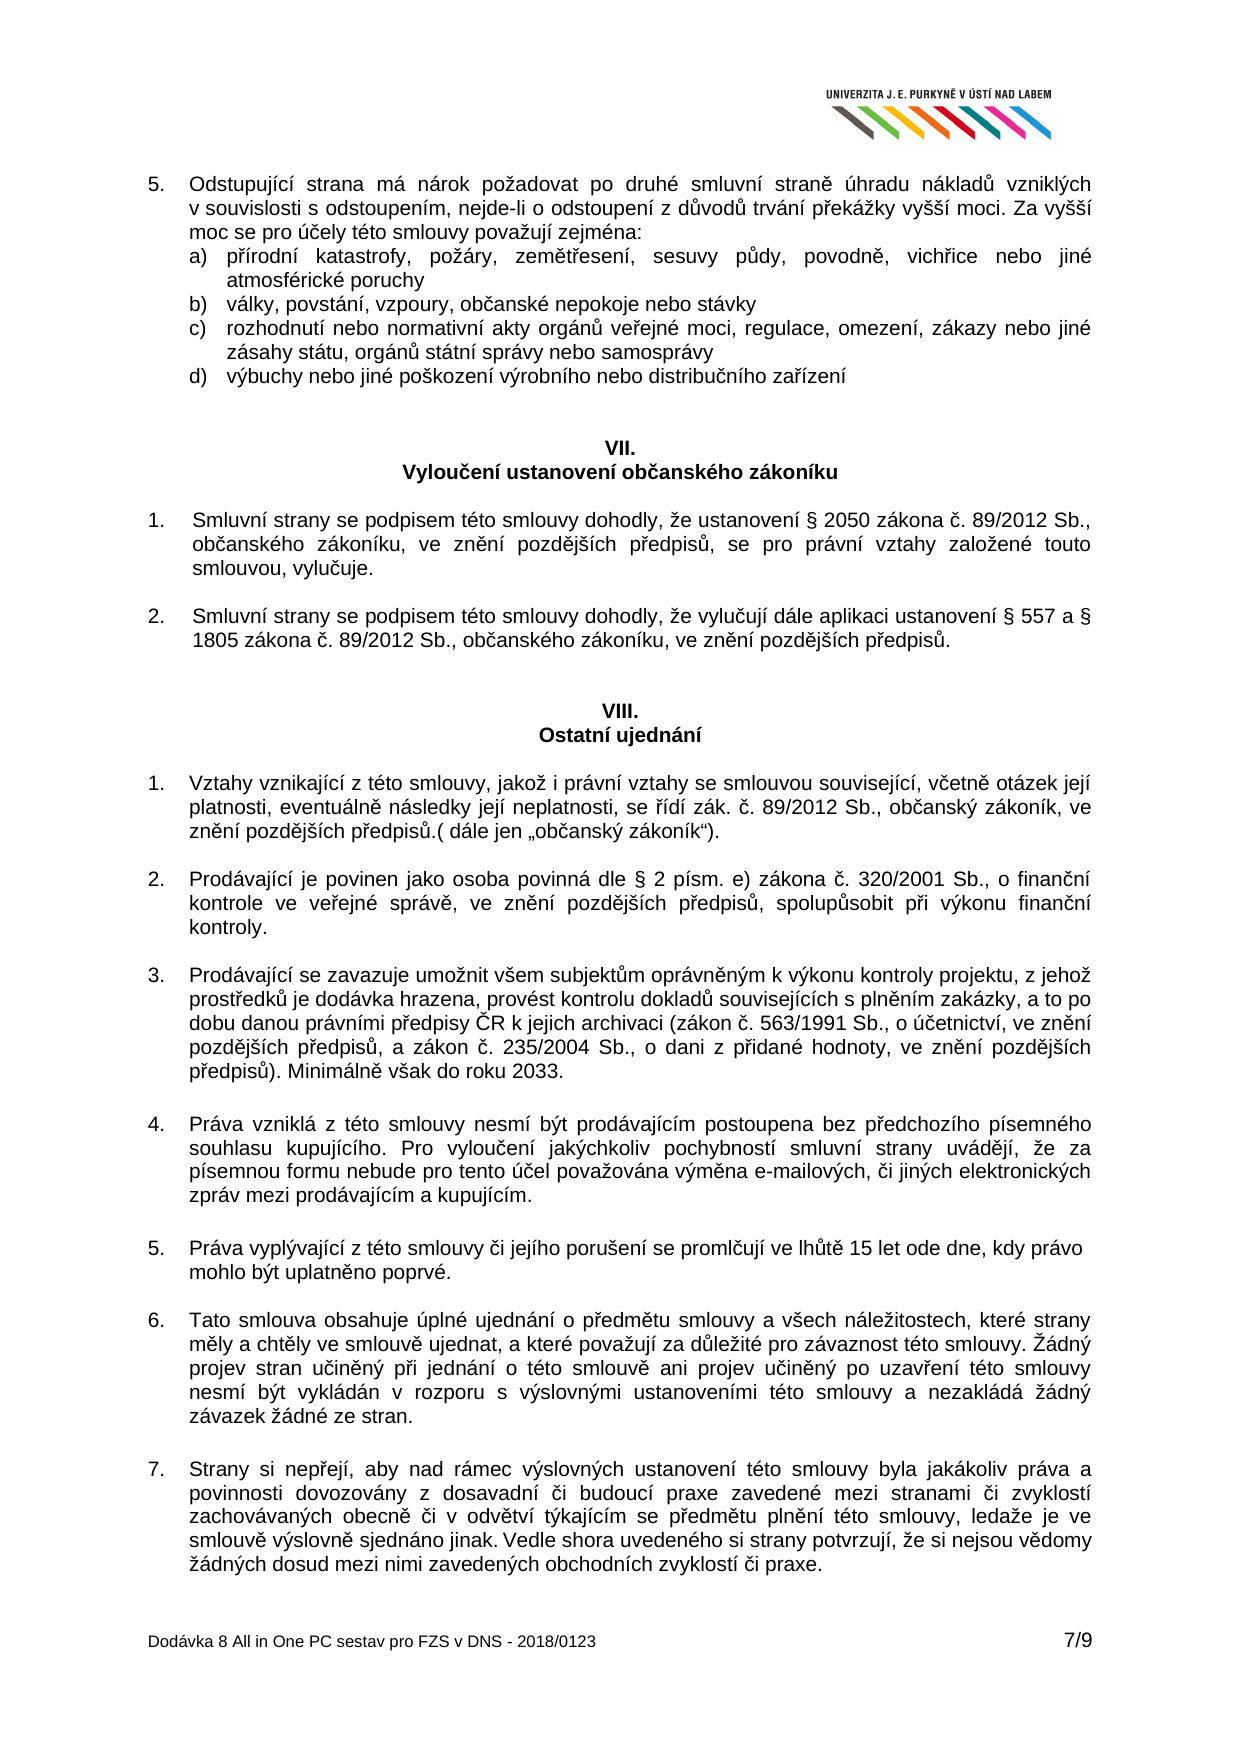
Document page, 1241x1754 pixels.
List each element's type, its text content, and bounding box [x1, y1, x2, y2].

list výbuchy nebo jiné poškození výrobního nebo distribučního zařízení [189, 364, 1093, 388]
text VII. [148, 436, 1093, 460]
list Vztahy vznikající z této smlouvy, jakož i právní vztahy se smlouvou související, včetně otázek její platnosti, eventuálně následky její neplatnosti, se řídí zák. č. 89/2012 Sb., občanský zákoník, ve znění pozdějších předpisů.( dále jen „občanský zákoník“). [148, 771, 1093, 843]
text 1. Smluvní strany se podpisem této smlouvy dohodly, že ustanovení § 2050 zákona č. 89/2012 Sb., občanského zákoníku, ve znění pozdějších předpisů, se pro právní vztahy založené touto smlouvou, vylučuje. [148, 508, 1093, 579]
list Odstupující strana má nárok požadovat po druhé smluvní straně úhradu nákladů vzniklých v souvislosti s odstoupením, nejde-li o odstoupení z důvodů trvání překážky vyšší moci. Za vyšší moc se pro účely této smlouvy považují zejména: [148, 172, 1093, 244]
text Vyloučení ustanovení občanského zákoníku [148, 460, 1093, 484]
picture [789, 73, 1093, 173]
list války, povstání, vzpoury, občanské nepokoje nebo stávky [189, 292, 1093, 316]
list přírodní katastrofy, požáry, zemětřesení, sesuvy půdy, povodně, vichřice nebo jiné atmosférické poruchy [189, 244, 1093, 292]
text 2. Smluvní strany se podpisem této smlouvy dohodly, že vylučují dále aplikaci ustanovení § 557 a § 1805 zákona č. 89/2012 Sb., občanského zákoníku, ve znění pozdějších předpisů. [148, 603, 1093, 651]
list Prodávající se zavazuje umožnit všem subjektům oprávněným k výkonu kontroly projektu, z jehož prostředků je dodávka hrazena, provést kontrolu dokladů souvisejících s plněním zakázky, a to po dobu danou právními předpisy ČR k jejich archivaci (zákon č. 563/1991 Sb., o účetnictví, ve znění pozdějších předpisů, a zákon č. 235/2004 Sb., o dani z přidané hodnoty, ve znění pozdějších předpisů). Minimálně však do roku 2033. [148, 963, 1093, 1083]
text VIII. [148, 699, 1093, 723]
list rozhodnutí nebo normativní akty orgánů veřejné moci, regulace, omezení, zákazy nebo jiné zásahy státu, orgánů státní správy nebo samosprávy [189, 316, 1093, 364]
list Prodávající je povinen jako osoba povinná dle § 2 písm. e) zákona č. 320/2001 Sb., o finanční kontrole ve veřejné správě, ve znění pozdějších předpisů, spolupůsobit při výkonu finanční kontroly. [148, 867, 1093, 939]
list Tato smlouva obsahuje úplné ujednání o předmětu smlouvy a všech náležitostech, které strany měly a chtěly ve smlouvě ujednat, a které považují za důležité pro závaznost této smlouvy. Žádný projev stran učiněný při jednání o této smlouvě ani projev učiněný po uzavření této smlouvy nesmí být vykládán v rozporu s výslovnými ustanoveními této smlouvy a nezakládá žádný závazek žádné ze stran. [148, 1308, 1093, 1428]
list Práva vyplývající z této smlouvy či jejího porušení se promlčují ve lhůtě 15 let ode dne, kdy právo mohlo být uplatněno poprvé. [148, 1236, 1093, 1284]
list Práva vzniklá z této smlouvy nesmí být prodávajícím postoupena bez předchozího písemného souhlasu kupujícího. Pro vyloučení jakýchkoliv pochybností smluvní strany uvádějí, že za písemnou formu nebude pro tento účel považována výměna e-mailových, či jiných elektronických zpráv mezi prodávajícím a kupujícím. [148, 1111, 1093, 1207]
text Ostatní ujednání [148, 723, 1093, 747]
list Strany si nepřejí, aby nad rámec výslovných ustanovení této smlouvy byla jakákoliv práva a povinnosti dovozovány z dosavadní či budoucí praxe zavedené mezi stranami či zvyklostí zachovávaných obecně či v odvětví týkajícím se předmětu plnění této smlouvy, ledaže je ve smlouvě výslovně sjednáno jinak. Vedle shora uvedeného si strany potvrzují, že si nejsou vědomy žádných dosud mezi nimi zavedených obchodních zvyklostí či praxe. [148, 1456, 1093, 1576]
